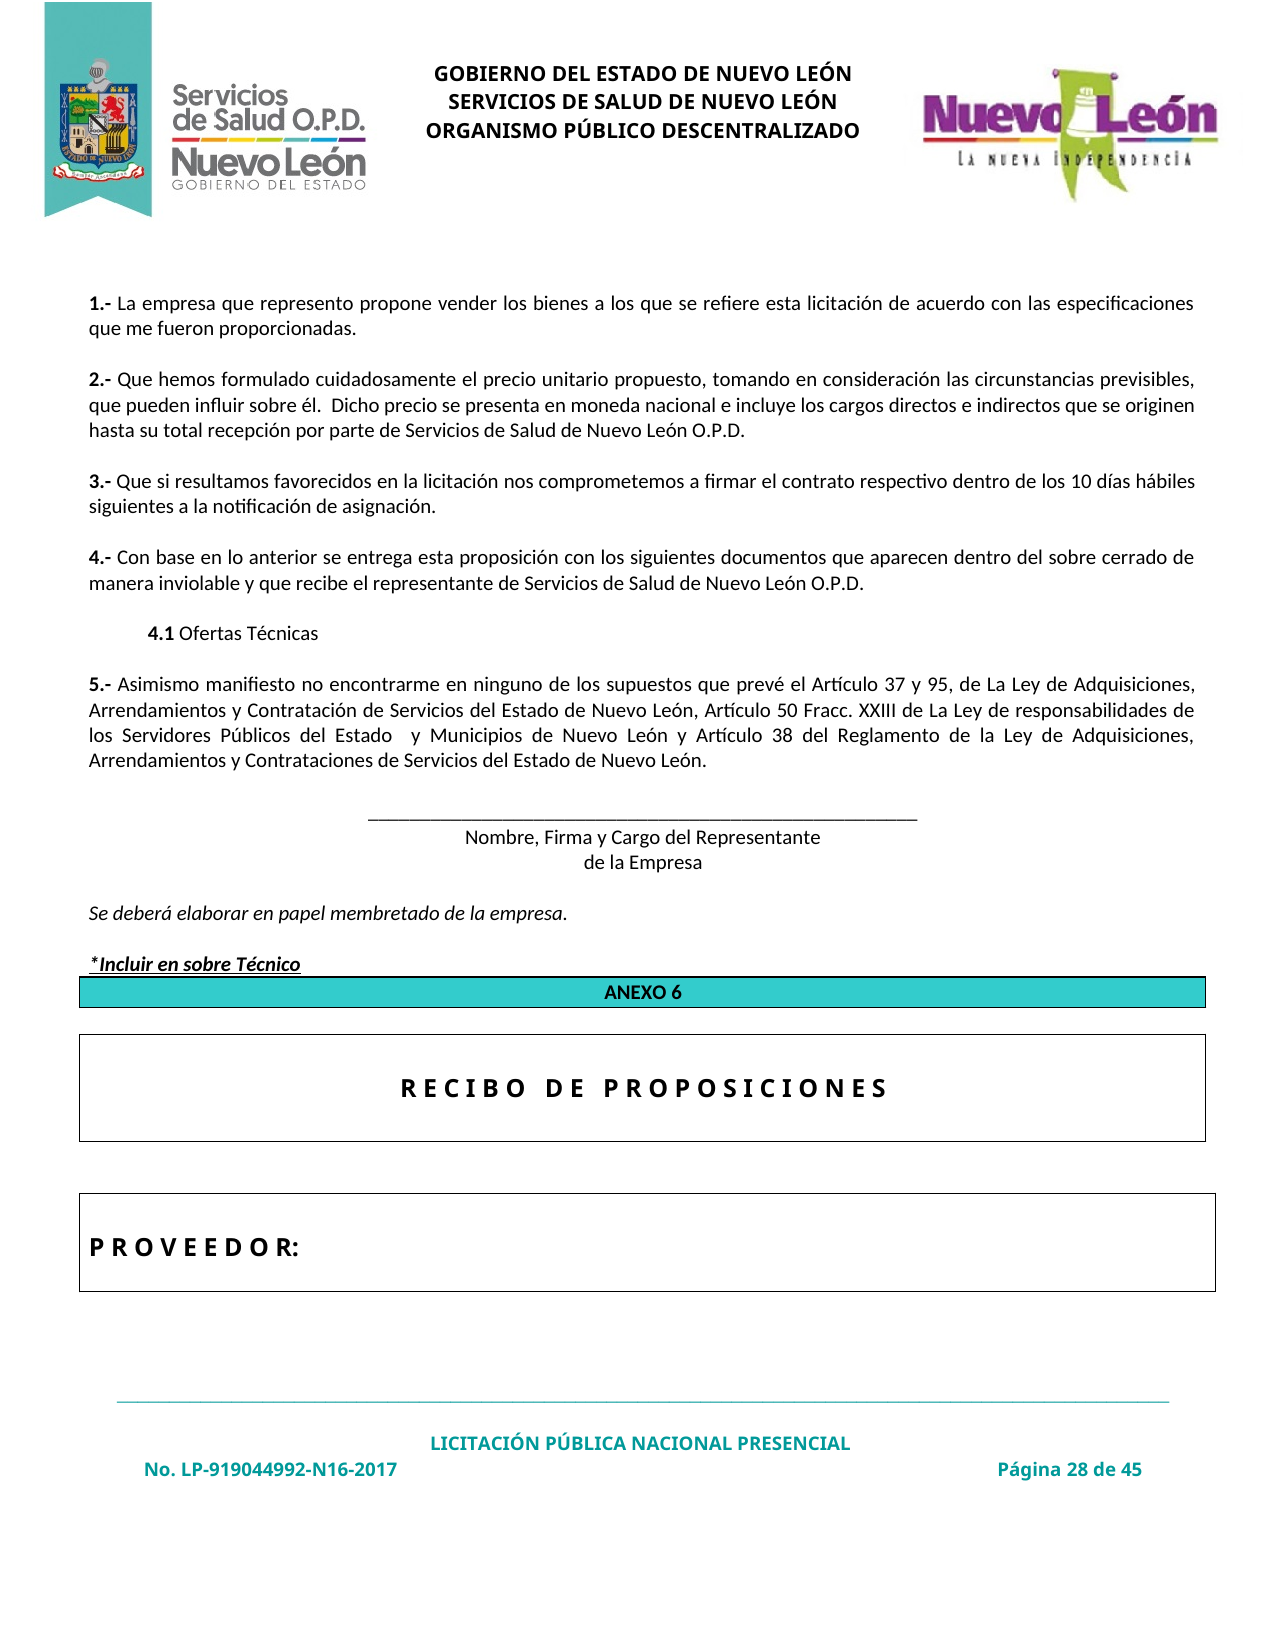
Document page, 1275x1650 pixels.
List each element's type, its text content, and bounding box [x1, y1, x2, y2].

text P R O V E E D O R: [80, 1227, 1215, 1264]
text 1.- La empresa que represento propone vender los bienes a los que se refiere esta licitación de acuerdo con las especificaciones que me fueron proporcionadas. [89, 290, 1197, 341]
text 2.- Que hemos formulado cuidadosamente el precio unitario propuesto, tomando en consideración las circunstancias previsibles, que pueden influir sobre él. Dicho precio se presenta en moneda nacional e incluye los cargos directos e indirectos que se originen hasta su total recepción por parte de Servicios de Salud de Nuevo León O.P.D. [89, 366, 1197, 443]
text de la Empresa [89, 849, 1197, 875]
text Nombre, Firma y Cargo del Representante [89, 824, 1197, 849]
text 3.- Que si resultamos favorecidos en la licitación nos comprometemos a firmar el contrato respectivo dentro de los 10 días hábiles siguientes a la notificación de asignación. [89, 468, 1197, 519]
text 5.- Asimismo manifiesto no encontrarme en ninguno de los supuestos que prevé el Artículo 37 y 95, de La Ley de Adquisiciones, Arrendamientos y Contratación de Servicios del Estado de Nuevo León, Artículo 50 Fracc. XXIII de La Ley de responsabilidades de los Servidores Públicos del Estado y Municipios de Nuevo León y Artículo 38 del Reglamento de la Ley de Adquisiciones, Arrendamientos y Contrataciones de Servicios del Estado de Nuevo León. [89, 671, 1197, 773]
text _____________________________________________________ [89, 798, 1197, 824]
text Se deberá elaborar en papel membretado de la empresa. [89, 900, 1197, 926]
text 4.- Con base en lo anterior se entrega esta proposición con los siguientes documentos que aparecen dentro del sobre cerrado de manera inviolable y que recibe el representante de Servicios de Salud de Nuevo León O.P.D. [89, 544, 1197, 595]
text R E C I B O D E P R O P O S I C I O N E S [89, 1071, 1197, 1105]
picture [15, 2, 1249, 229]
text ANEXO 6 [80, 978, 1205, 1007]
text 4.1 Ofertas Técnicas [148, 621, 1197, 646]
text *Incluir en sobre Técnico [89, 951, 1197, 976]
